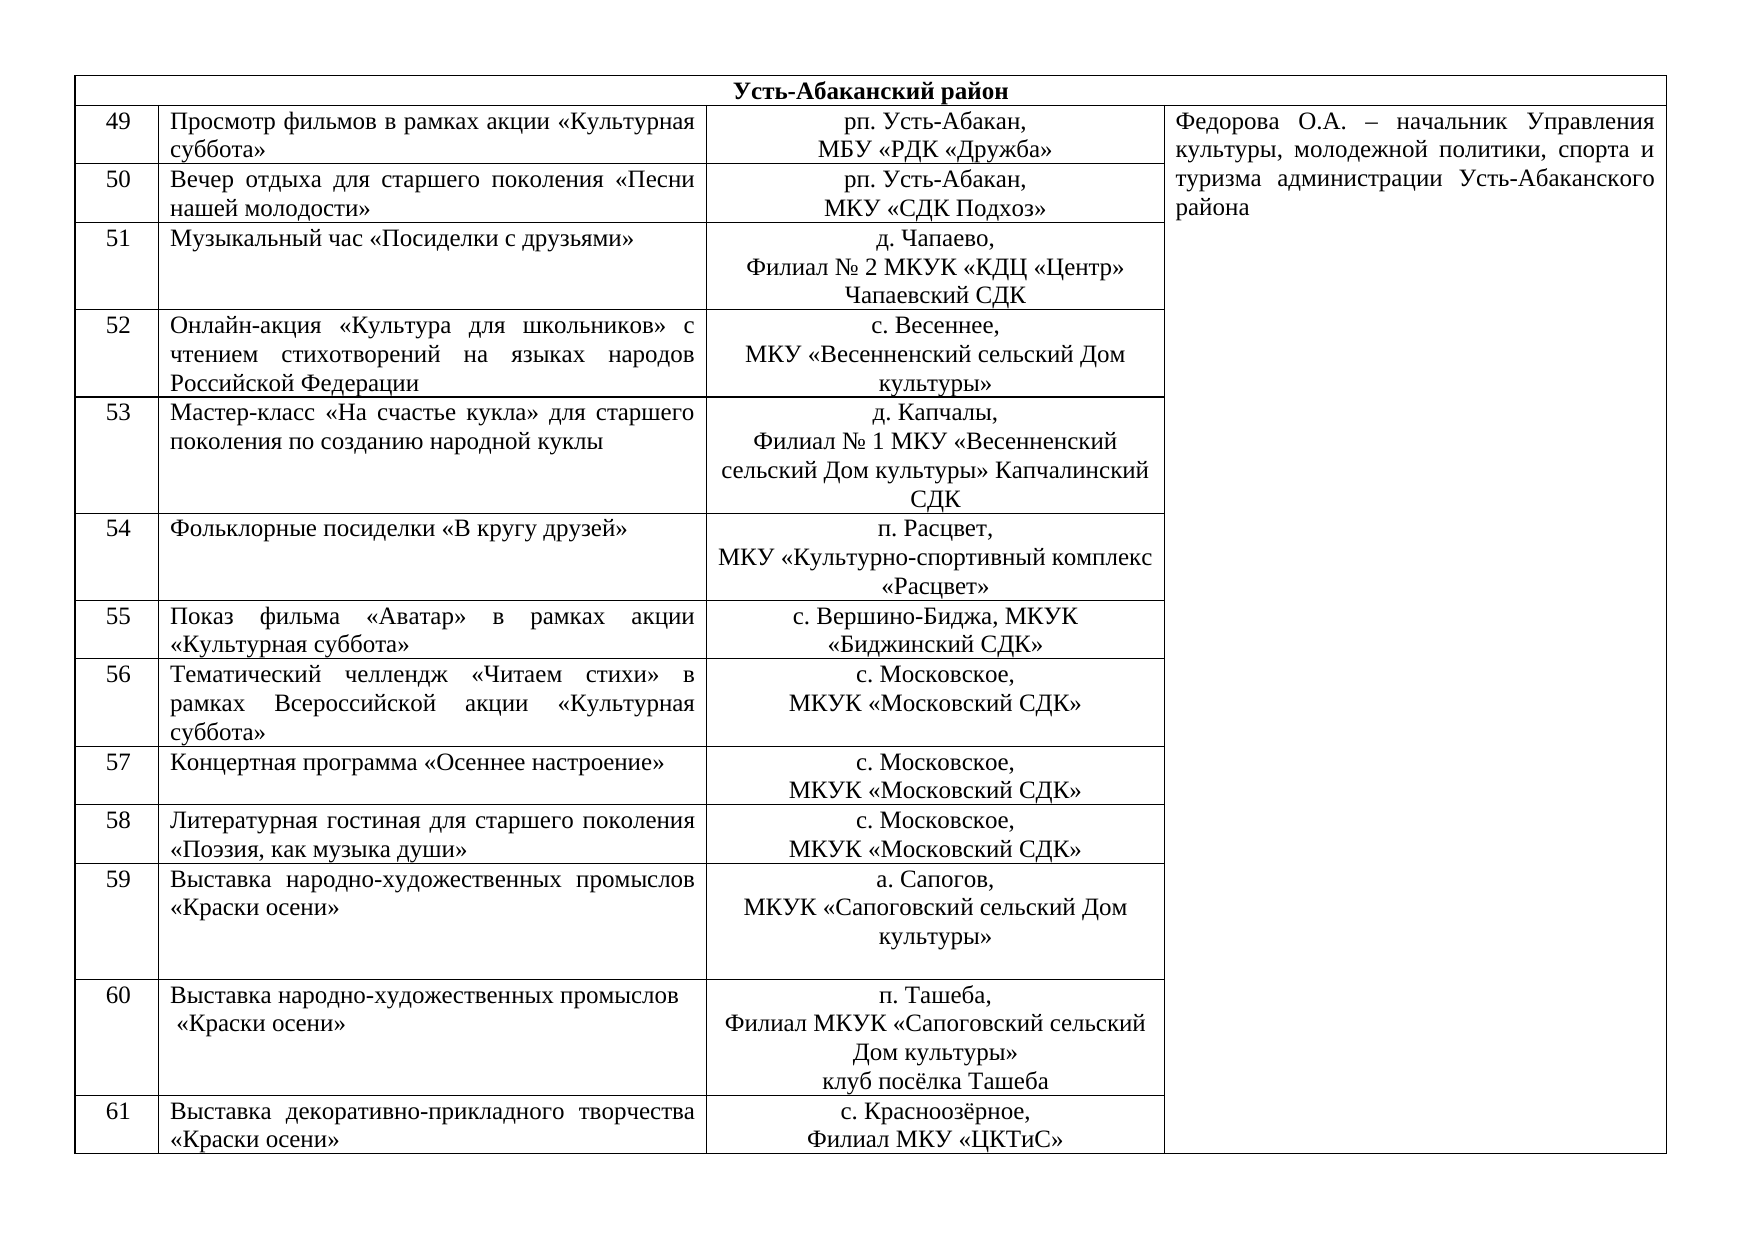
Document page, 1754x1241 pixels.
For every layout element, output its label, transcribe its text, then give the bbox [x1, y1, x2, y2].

table_cell п. Ташеба, Филиал МКУК «Сапоговский сельский Дом культуры» клуб посёлка Ташеба [707, 980, 1164, 1095]
table_cell [76, 106, 158, 163]
table_cell [76, 310, 158, 396]
table_cell рп. Усть-Абакан, МКУ «СДК Подхоз» [707, 164, 1164, 222]
table_cell с. Вершино-Биджа, МКУК «Биджинский СДК» [707, 601, 1164, 658]
table_cell Выставка народно-художественных промыслов «Краски осени» [159, 864, 706, 979]
table_cell [76, 398, 158, 512]
table_cell [76, 980, 158, 1095]
table_cell д. Чапаево, Филиал № 2 МКУК «КДЦ «Центр» Чапаевский СДК [707, 223, 1164, 309]
table_cell [76, 1096, 158, 1153]
table_cell рп. Усть-Абакан, МБУ «РДК «Дружба» [707, 106, 1164, 163]
table_cell Онлайн-акция «Культура для школьников» с чтением стихотворений на языках народов Российской Федерации [159, 310, 706, 396]
table_cell [76, 864, 158, 979]
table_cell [707, 1096, 1164, 1153]
table_cell а. Сапогов, МКУК «Сапоговский сельский Дом культуры» [707, 864, 1164, 979]
table_cell Концертная программа «Осеннее настроение» [159, 747, 706, 804]
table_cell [159, 1096, 706, 1153]
table_cell [76, 223, 158, 309]
table_cell Вечер отдыха для старшего поколения «Песни нашей молодости» [159, 164, 706, 222]
table_cell [76, 601, 158, 658]
table_cell Мастер-класс «На счастье кукла» для старшего поколения по созданию народной куклы [159, 398, 706, 512]
table_cell [76, 164, 158, 222]
table_cell [76, 747, 158, 804]
table_cell Выставка народно-художественных промыслов «Краски осени» [159, 980, 706, 1095]
table_cell [76, 514, 158, 600]
table_cell д. Капчалы, Филиал № 1 МКУ «Весенненский сельский Дом культуры» Капчалинский СДК [707, 398, 1164, 512]
table_cell Музыкальный час «Посиделки с друзьями» [159, 223, 706, 309]
table_cell Тематический челлендж «Читаем стихи» в рамках Всероссийской акции «Культурная суббота» [159, 659, 706, 746]
table_cell с. Московское, МКУК «Московский СДК» [707, 659, 1164, 746]
table_cell Усть-Абаканский район [76, 76, 1666, 105]
table_cell Показ фильма «Аватар» в рамках акции «Культурная суббота» [159, 601, 706, 658]
table_cell [76, 805, 158, 863]
table_cell Фольклорные посиделки «В кругу друзей» [159, 514, 706, 600]
table_cell с. Московское, МКУК «Московский СДК» [707, 747, 1164, 804]
table_cell [76, 659, 158, 746]
table_cell с. Весеннее, МКУ «Весенненский сельский Дом культуры» [707, 310, 1164, 396]
table_cell Литературная гостиная для старшего поколения «Поэзия, как музыка души» [159, 805, 706, 863]
table_cell п. Расцвет, МКУ «Культурно-спортивный комплекс «Расцвет» [707, 514, 1164, 600]
table_cell Просмотр фильмов в рамках акции «Культурная суббота» [159, 106, 706, 163]
table_cell Федорова О.А. – начальник Управления культуры, молодежной политики, спорта и туризма администрации Усть-Абаканского района [1165, 106, 1666, 1153]
table_cell с. Московское, МКУК «Московский СДК» [707, 805, 1164, 863]
